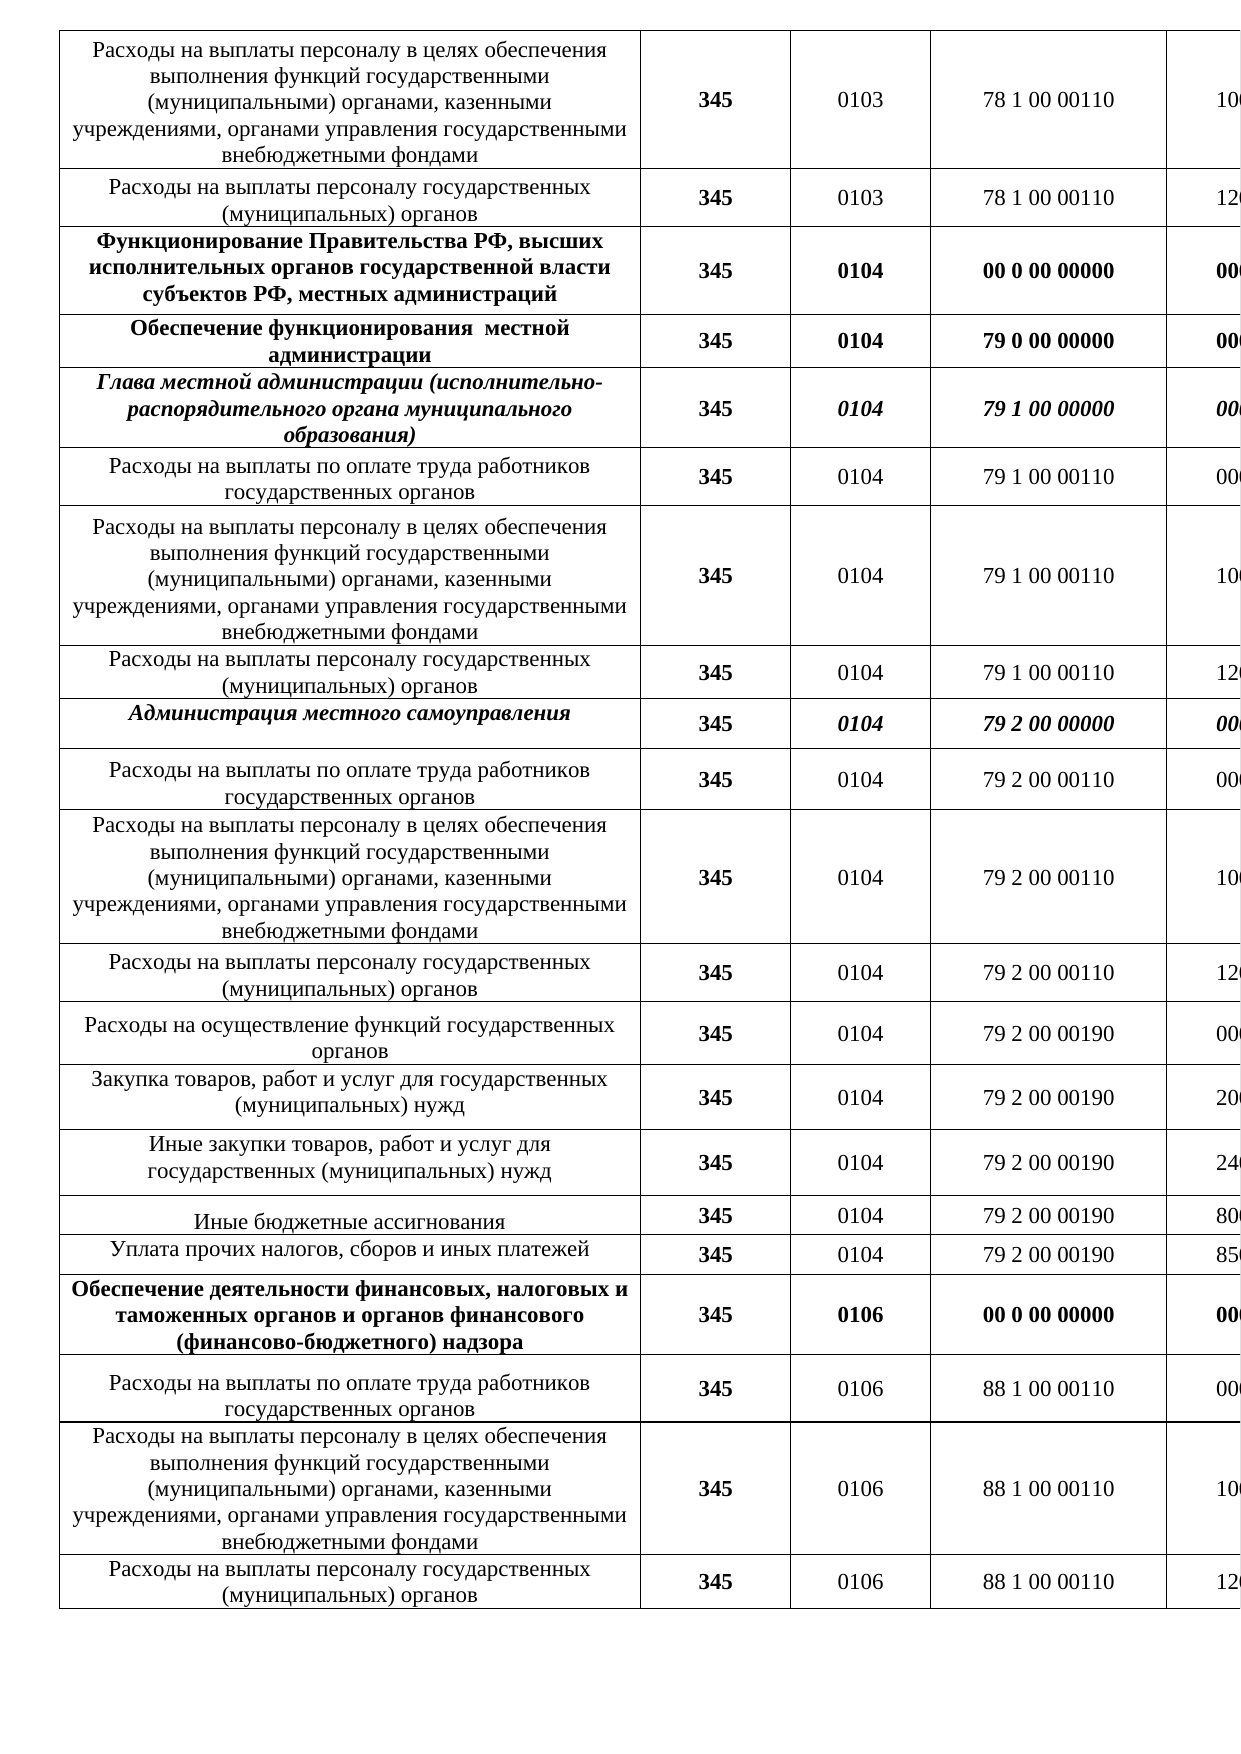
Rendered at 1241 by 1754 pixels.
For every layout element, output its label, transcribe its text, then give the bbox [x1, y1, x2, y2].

table_cell 850 [1167, 1235, 1240, 1274]
table_cell 0106 [791, 1423, 930, 1554]
table_cell 0104 [791, 699, 930, 748]
table_cell 00 0 00 00000 [931, 1275, 1166, 1354]
table_cell 345 [641, 315, 790, 367]
table_cell Расходы на выплаты персоналу государственных (муниципальных) органов [60, 169, 640, 226]
table_cell 79 2 00 00190 [931, 1196, 1166, 1234]
table_cell 345 [641, 448, 790, 505]
table_cell 000 [1167, 699, 1240, 748]
table_cell 345 [641, 1235, 790, 1274]
table_cell 79 1 00 00000 [931, 368, 1166, 447]
table_cell 88 1 00 00110 [931, 1355, 1166, 1421]
table_cell Расходы на выплаты по оплате труда работников государственных органов [60, 749, 640, 809]
table_cell 000 [1167, 749, 1240, 809]
table_cell 100 [1167, 506, 1240, 644]
table_cell 000 [1167, 1002, 1240, 1064]
table_cell 0106 [791, 1275, 930, 1354]
table_cell 0103 [791, 31, 930, 167]
table_cell 345 [641, 1196, 790, 1234]
table_cell Закупка товаров, работ и услуг для государственных (муниципальных) нужд [60, 1065, 640, 1129]
table_cell 79 2 00 00110 [931, 944, 1166, 1001]
table_cell 0104 [791, 749, 930, 809]
table_cell Расходы на выплаты персоналу в целях обеспечения выполнения функций государственными (муниципальными) органами, казенными учреждениями, органами управления государственными внебюджетными фондами [60, 1423, 640, 1554]
table_cell 100 [1167, 810, 1240, 943]
table_cell 0104 [791, 506, 930, 644]
table_cell 345 [641, 699, 790, 748]
table_cell 200 [1167, 1065, 1240, 1129]
table_cell 345 [641, 1275, 790, 1354]
table_cell Расходы на выплаты персоналу государственных (муниципальных) органов [60, 944, 640, 1001]
table_cell 0104 [791, 227, 930, 313]
table_cell 345 [641, 227, 790, 313]
table_cell 120 [1167, 1555, 1240, 1608]
table_cell Расходы на выплаты персоналу в целях обеспечения выполнения функций государственными (муниципальными) органами, казенными учреждениями, органами управления государственными внебюджетными фондами [60, 506, 640, 644]
table_cell Администрация местного самоуправления [60, 699, 640, 748]
table_cell Иные бюджетные ассигнования [60, 1196, 640, 1234]
table_cell 0104 [791, 1196, 930, 1234]
table_cell 800 [1167, 1196, 1240, 1234]
table_cell 345 [641, 506, 790, 644]
table_cell Глава местной администрации (исполнительно-распорядительного органа муниципального образования) [60, 368, 640, 447]
table_cell 345 [641, 749, 790, 809]
table_cell Расходы на выплаты персоналу в целях обеспечения выполнения функций государственными (муниципальными) органами, казенными учреждениями, органами управления государственными внебюджетными фондами [60, 31, 640, 167]
table_cell 79 2 00 00000 [931, 699, 1166, 748]
table_cell Функционирование Правительства РФ, высших исполнительных органов государственной власти субъектов РФ, местных администраций [60, 227, 640, 313]
table_cell 000 [1167, 1275, 1240, 1354]
table_cell 0104 [791, 944, 930, 1001]
table_cell 79 2 00 00190 [931, 1002, 1166, 1064]
table_cell 345 [641, 810, 790, 943]
table_cell 000 [1167, 1355, 1240, 1421]
table_cell 000 [1167, 227, 1240, 313]
table_cell 79 1 00 00110 [931, 448, 1166, 505]
table_cell 345 [641, 646, 790, 698]
table_cell 345 [641, 368, 790, 447]
table_cell 79 2 00 00110 [931, 749, 1166, 809]
table_cell 79 2 00 00190 [931, 1235, 1166, 1274]
table_cell 0104 [791, 448, 930, 505]
table_cell 345 [641, 1355, 790, 1421]
table_cell 0104 [791, 1065, 930, 1129]
table_cell 000 [1167, 448, 1240, 505]
table_cell 240 [1167, 1130, 1240, 1195]
table_cell 345 [641, 1423, 790, 1554]
table_cell 345 [641, 1065, 790, 1129]
table_cell 120 [1167, 169, 1240, 226]
table_cell 88 1 00 00110 [931, 1423, 1166, 1554]
table_cell 00 0 00 00000 [931, 227, 1166, 313]
table_cell 345 [641, 1555, 790, 1608]
table_cell Расходы на выплаты по оплате труда работников государственных органов [60, 448, 640, 505]
table_cell 88 1 00 00110 [931, 1555, 1166, 1608]
table_cell 345 [641, 169, 790, 226]
table_cell 120 [1167, 944, 1240, 1001]
table_cell 345 [641, 944, 790, 1001]
table_cell 120 [1167, 646, 1240, 698]
table_cell 345 [641, 31, 790, 167]
table_cell Расходы на выплаты по оплате труда работников государственных органов [60, 1355, 640, 1421]
table_cell 0104 [791, 315, 930, 367]
table_cell 345 [641, 1002, 790, 1064]
table_cell 100 [1167, 31, 1240, 167]
table_cell Иные закупки товаров, работ и услуг для государственных (муниципальных) нужд [60, 1130, 640, 1195]
table_cell 0104 [791, 810, 930, 943]
table_cell 000 [1167, 368, 1240, 447]
table_cell Уплата прочих налогов, сборов и иных платежей [60, 1235, 640, 1274]
table_cell Расходы на выплаты персоналу государственных (муниципальных) органов [60, 646, 640, 698]
table_cell 0106 [791, 1555, 930, 1608]
table_cell 0106 [791, 1355, 930, 1421]
table_cell Расходы на осуществление функций государственных органов [60, 1002, 640, 1064]
table_cell 79 1 00 00110 [931, 646, 1166, 698]
table_cell 79 2 00 00190 [931, 1065, 1166, 1129]
table_cell 0104 [791, 646, 930, 698]
table_cell 000 [1167, 315, 1240, 367]
table_cell 345 [641, 1130, 790, 1195]
table_cell 79 1 00 00110 [931, 506, 1166, 644]
table_cell 78 1 00 00110 [931, 169, 1166, 226]
table_cell Расходы на выплаты персоналу государственных (муниципальных) органов [60, 1555, 640, 1608]
table_cell 0104 [791, 368, 930, 447]
table_cell 79 2 00 00110 [931, 810, 1166, 943]
table_cell Обеспечение функционирования местной администрации [60, 315, 640, 367]
table_cell 0103 [791, 169, 930, 226]
table_cell 0104 [791, 1130, 930, 1195]
table_cell 0104 [791, 1235, 930, 1274]
table_cell Обеспечение деятельности финансовых, налоговых и таможенных органов и органов финансового (финансово-бюджетного) надзора [60, 1275, 640, 1354]
table_cell 0104 [791, 1002, 930, 1064]
table_cell 79 0 00 00000 [931, 315, 1166, 367]
table_cell Расходы на выплаты персоналу в целях обеспечения выполнения функций государственными (муниципальными) органами, казенными учреждениями, органами управления государственными внебюджетными фондами [60, 810, 640, 943]
table_cell 78 1 00 00110 [931, 31, 1166, 167]
table_cell 100 [1167, 1423, 1240, 1554]
table_cell 79 2 00 00190 [931, 1130, 1166, 1195]
